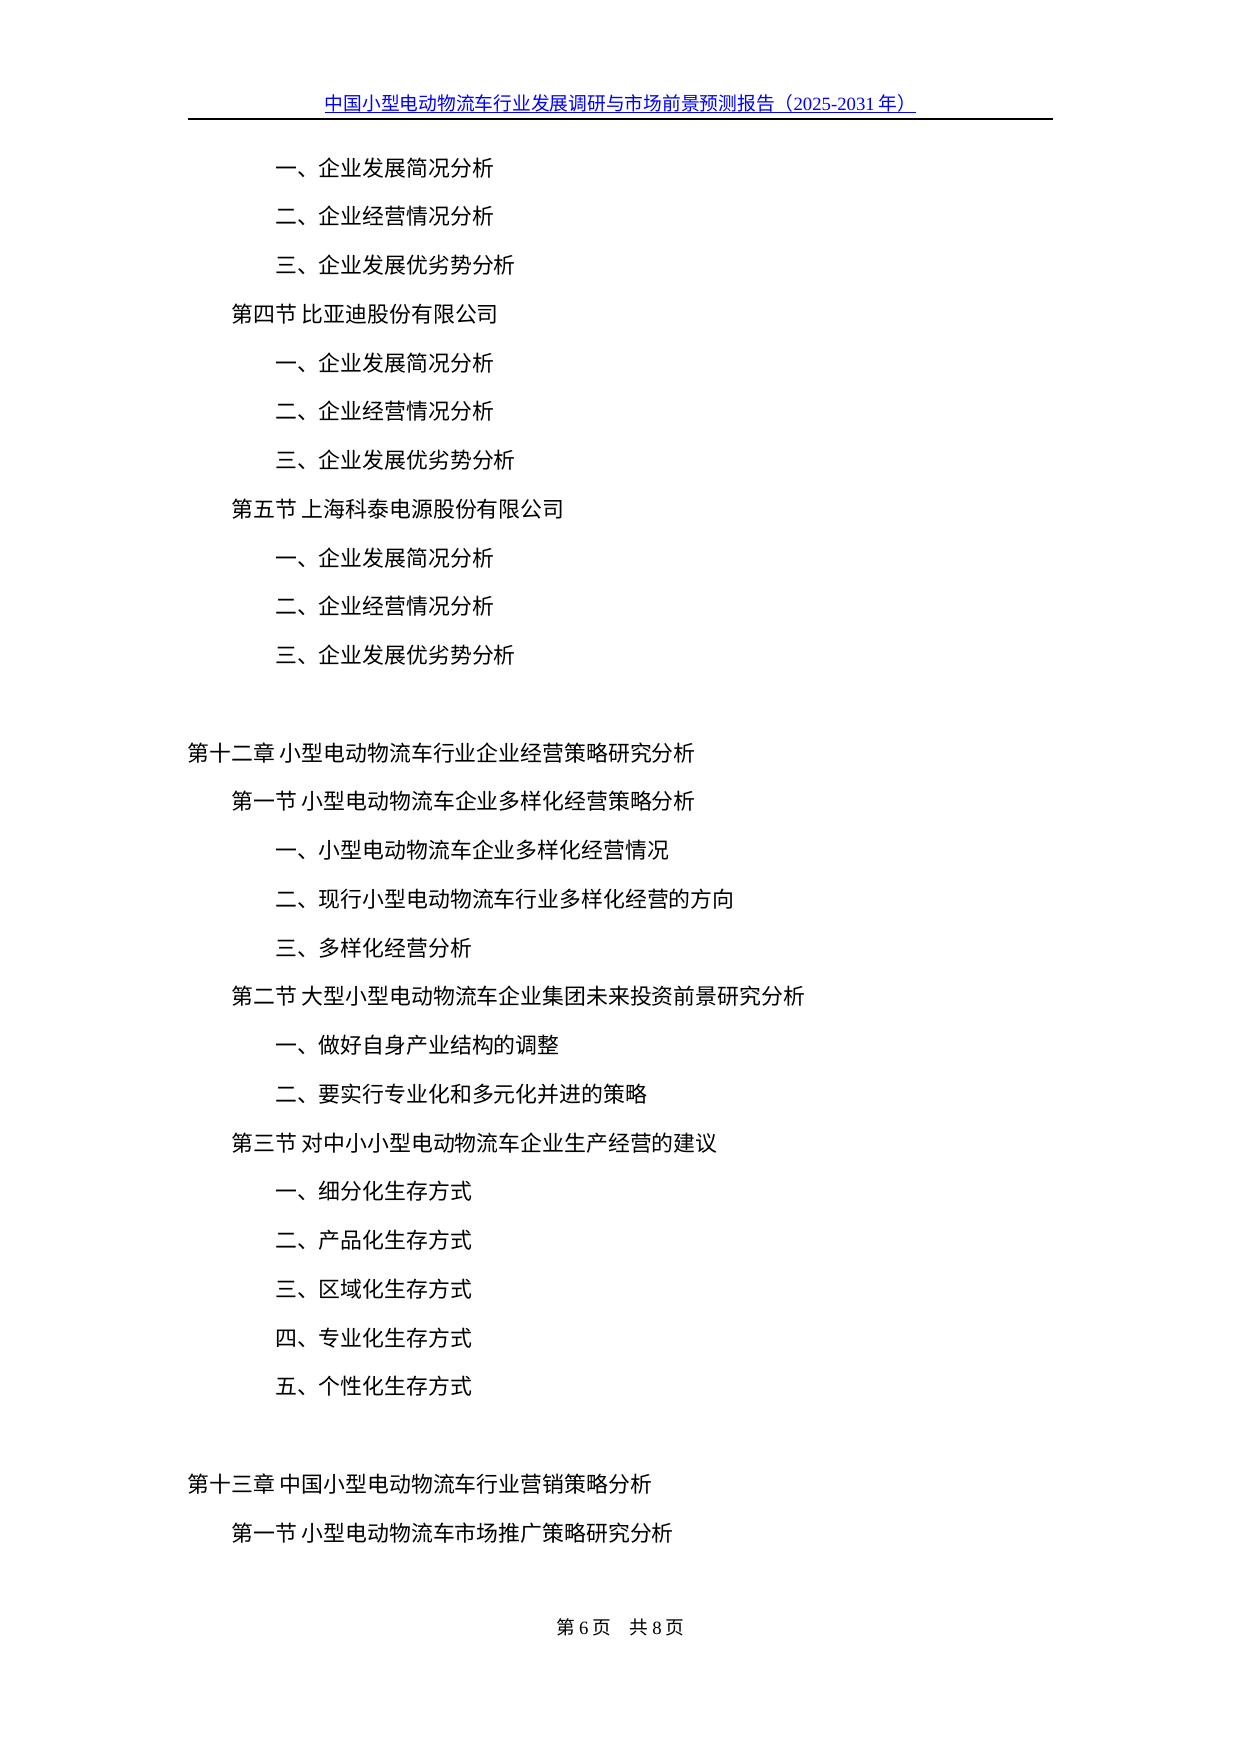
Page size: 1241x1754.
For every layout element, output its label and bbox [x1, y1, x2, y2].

text [187, 150, 1053, 1548]
